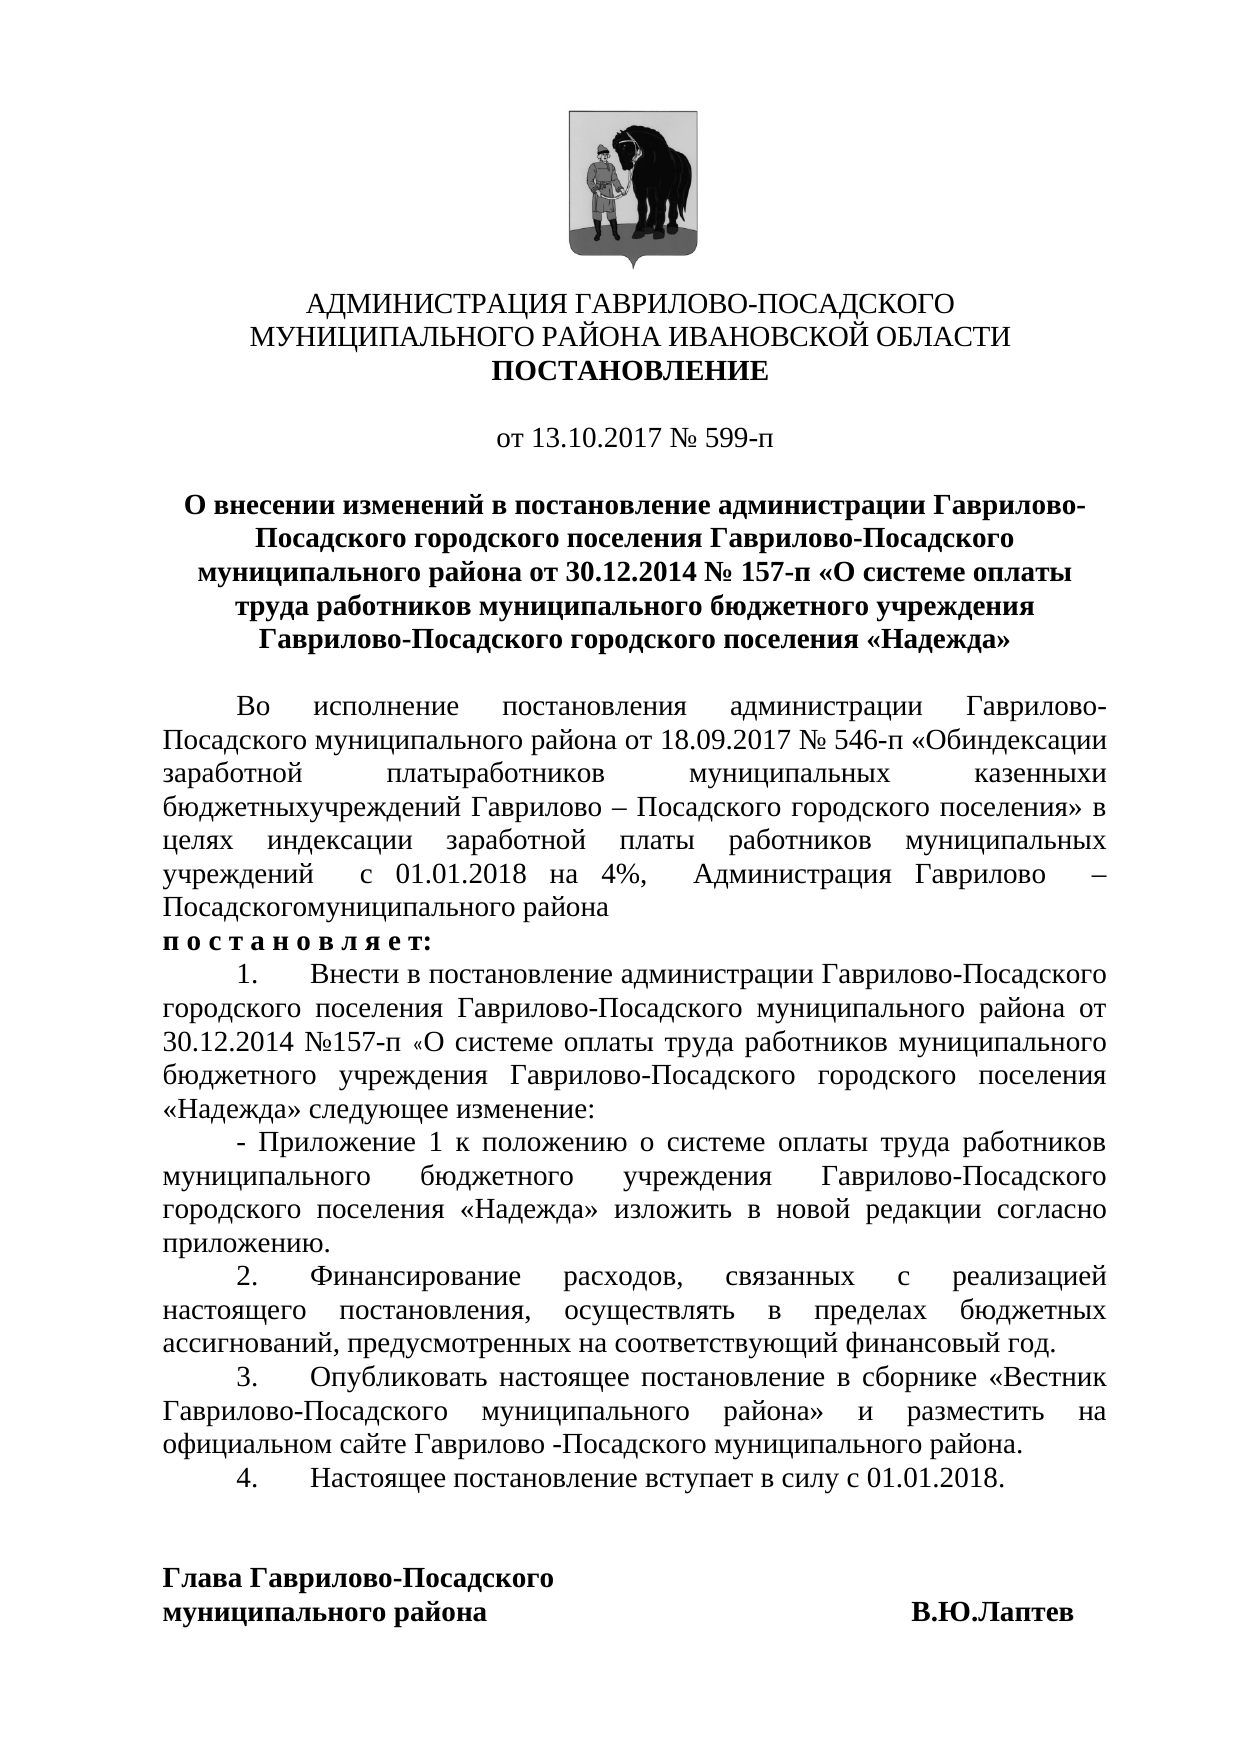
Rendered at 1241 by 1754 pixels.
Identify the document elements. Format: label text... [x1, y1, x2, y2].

text О внесении изменений в постановление администрации Гаврилово-Посадского городского поселения Гаврилово-Посадского муниципального района от 30.12.2014 № 157-п «О системе оплаты труда работников муниципального бюджетного учреждения Гаврилово-Посадского городского поселения «Надежда» [162, 487, 1107, 655]
list Опубликовать настоящее постановление в сборнике «Вестник Гаврилово-Посадского муниципального района» и разместить на официальном сайте Гаврилово -Посадского муниципального района. [162, 1359, 1107, 1460]
list - Приложение 1 к положению о системе оплаты труда работников муниципального бюджетного учреждения Гаврилово-Посадского городского поселения «Надежда» изложить в новой редакции согласно приложению. [162, 1124, 1107, 1258]
list Финансирование расходов, связанных с реализацией настоящего постановления, осуществлять в пределах бюджетных ассигнований, предусмотренных на соответствующий финансовый год. [162, 1258, 1107, 1359]
text ПОСТАНОВЛЕНИЕ [162, 353, 1098, 386]
text Глава Гаврилово-Посадского [162, 1560, 1107, 1594]
list Внести в постановление администрации Гаврилово-Посадского городского поселения Гаврилово-Посадского муниципального района от 30.12.2014 №157-п «О системе оплаты труда работников муниципального бюджетного учреждения Гаврилово-Посадского городского поселения «Надежда» следующее изменение: [162, 957, 1107, 1124]
picture [566, 108, 700, 271]
text МУНИЦИПАЛЬНОГО РАЙОНА ИВАНОВСКОЙ ОБЛАСТИ [162, 319, 1098, 353]
list Настоящее постановление вступает в силу с 01.01.2018. [162, 1460, 1107, 1493]
text от 13.10.2017 № 599-п [162, 420, 1107, 453]
text АДМИНИСТРАЦИЯ ГАВРИЛОВО-ПОСАДСКОГО [162, 286, 1098, 319]
text муниципального района В.Ю.Лаптев [162, 1594, 1107, 1627]
text п о с т а н о в л я е т: [162, 923, 1107, 957]
text Во исполнение постановления администрации Гаврилово-Посадского муниципального района от 18.09.2017 № 546-п «Обиндексации заработной платыработников муниципальных казенныхи бюджетныхучреждений Гаврилово – Посадского городского поселения» в целях индексации заработной платы работников муниципальных учреждений с 01.01.2018 на 4%, Администрация Гаврилово – Посадскогомуниципального района [162, 688, 1107, 923]
